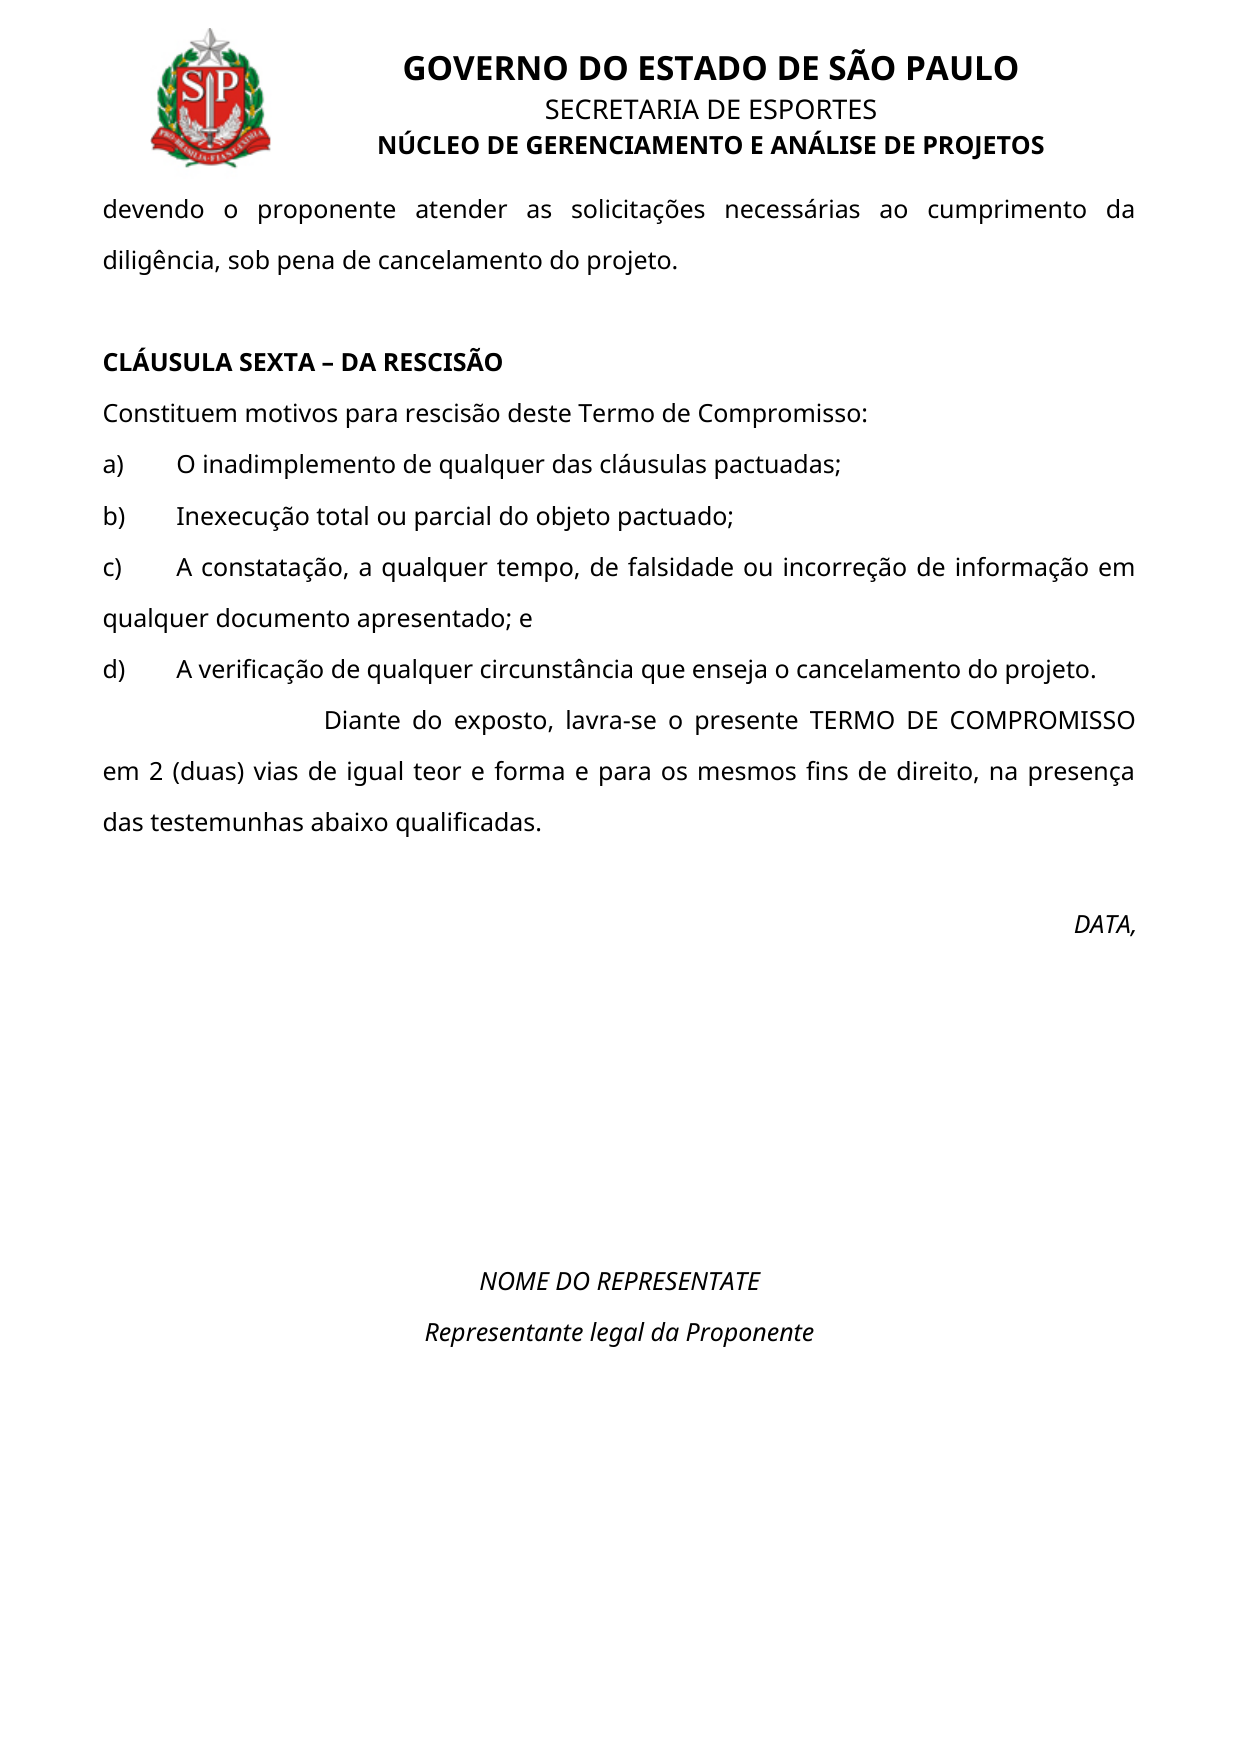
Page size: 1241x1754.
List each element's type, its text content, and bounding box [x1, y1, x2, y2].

list A verificação de qualquer circunstância que enseja o cancelamento do projeto. [102, 651, 1137, 685]
picture [150, 28, 272, 180]
text Diante do exposto, lavra-se o presente TERMO DE COMPROMISSO em 2 (duas) vias de igual teor e forma e para os mesmos fins de direito, na presença das testemunhas abaixo qualificadas. [102, 702, 1137, 838]
list A constatação, a qualquer tempo, de falsidade ou incorreção de informação em qualquer documento apresentado; e [102, 549, 1137, 634]
text CLÁUSULA SEXTA – DA RESCISÃO [102, 345, 1137, 379]
list O inadimplemento de qualquer das cláusulas pactuadas; [102, 447, 1137, 481]
text NOME DO REPRESENTATE [102, 1264, 1137, 1298]
list Inexecução total ou parcial do objeto pactuado; [102, 498, 1137, 532]
text Constituem motivos para rescisão deste Termo de Compromisso: [102, 396, 1137, 430]
text DATA, [102, 907, 1137, 941]
text Representante legal da Proponente [102, 1315, 1137, 1349]
